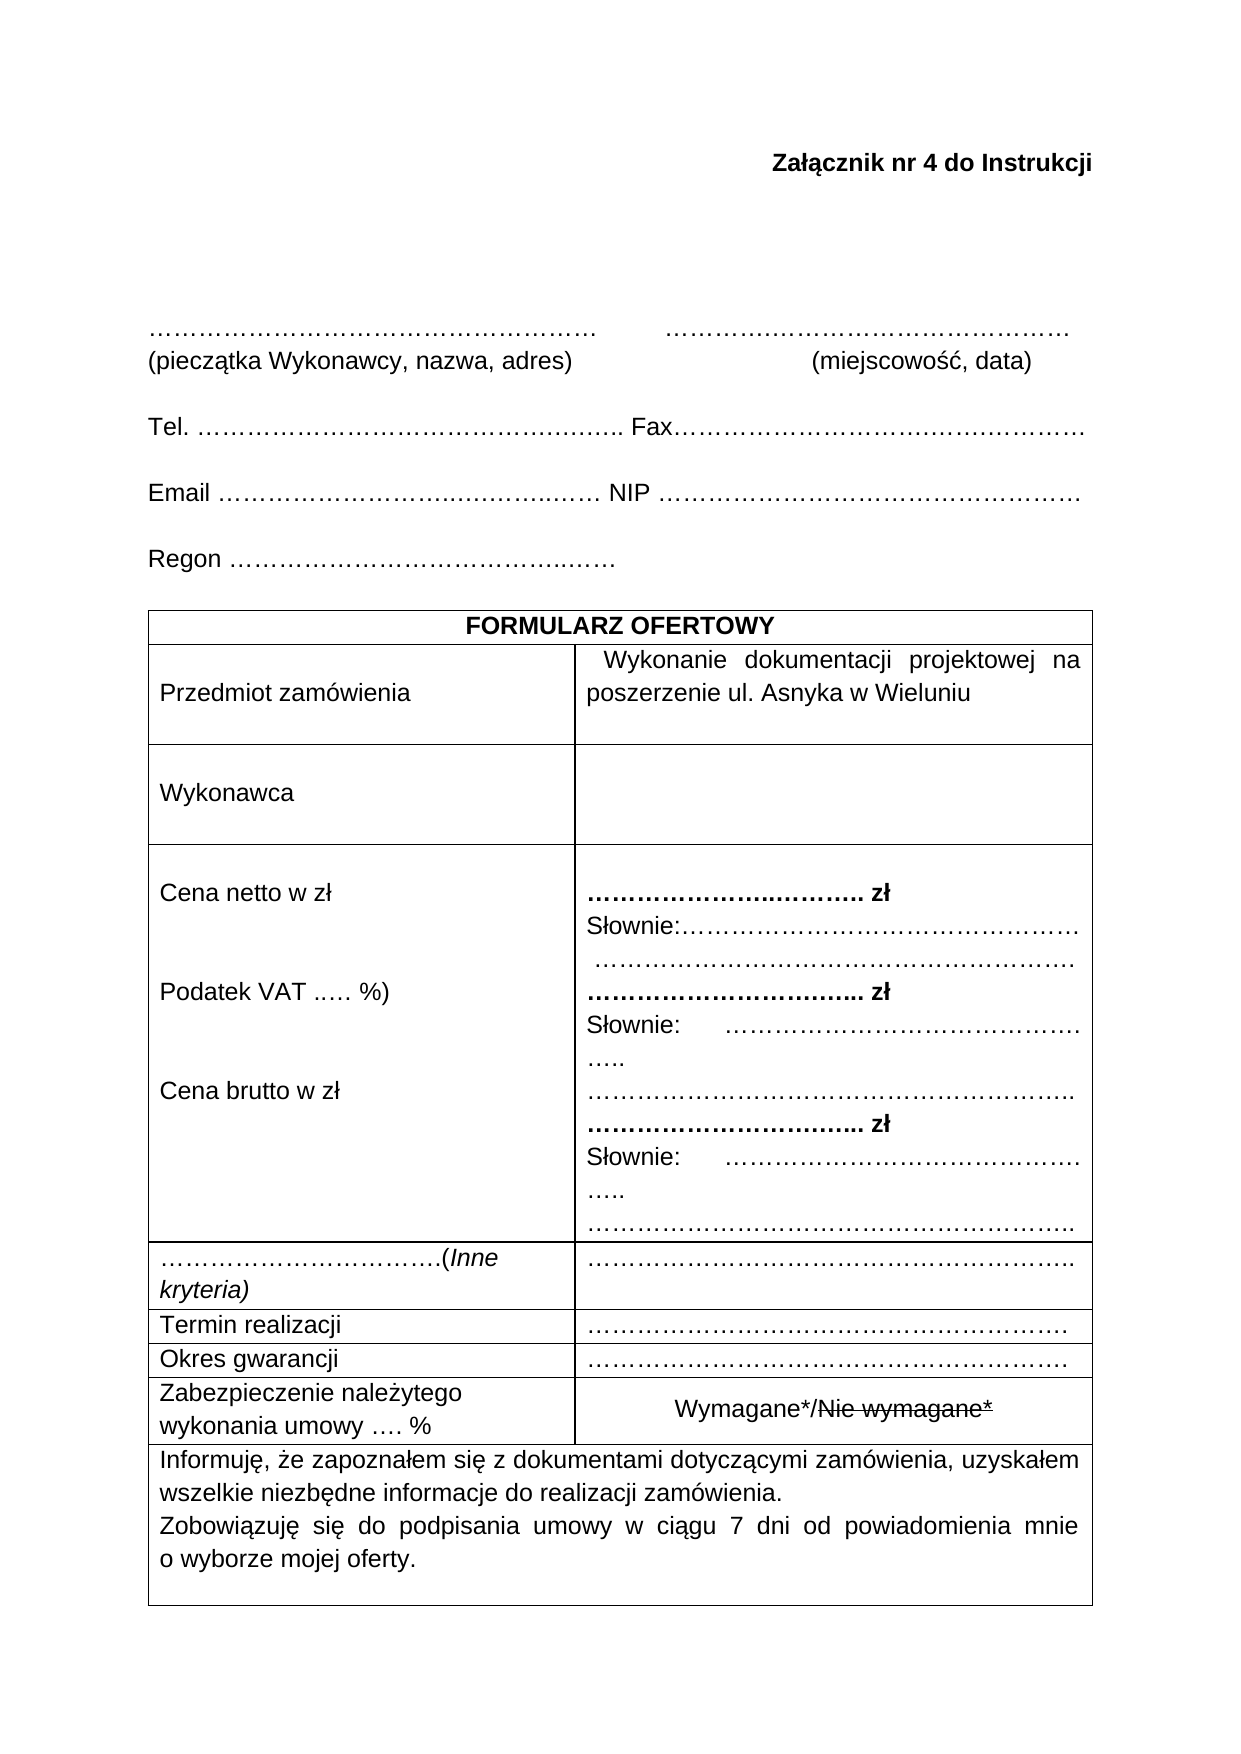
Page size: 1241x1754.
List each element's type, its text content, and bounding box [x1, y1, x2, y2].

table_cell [149, 1445, 1092, 1605]
table_cell …………………………….(Inne kryteria) [149, 1243, 574, 1308]
table_cell Wykonanie dokumentacji projektowej na poszerzenie ul. Asnyka w Wieluniu [576, 645, 1092, 744]
table_cell Zabezpieczenie należytego wykonania umowy …. % [149, 1378, 574, 1444]
text Email ………………………..….……..…… NIP …………………………………………… [148, 478, 1093, 507]
table_cell Okres gwarancji [149, 1344, 574, 1377]
table_cell …………………..……….. zł Słownie:………………………………………… …………………………………………………. ……………………….…... zł Słownie: …………………………………….….. ………………………………………………….. ……………………….…... zł Słownie: …………………………………….….. ………………………………………………….. [576, 845, 1092, 1241]
table_cell [576, 745, 1092, 844]
text ……………………………………………… ………….……………………………… [148, 313, 1093, 341]
table_cell …………………………………………………. [576, 1310, 1092, 1343]
table_cell Cena netto w zł Podatek VAT ..… %) Cena brutto w zł [149, 845, 574, 1241]
text Tel. …………………………………….….….. Fax………………………….…….………… [148, 412, 1093, 441]
table_cell Termin realizacji [149, 1310, 574, 1343]
text Załącznik nr 4 do Instrukcji [148, 148, 1093, 176]
table_cell ………………………………………………….. [576, 1243, 1092, 1308]
text Regon …………………………………..…… [148, 544, 1093, 573]
table_cell Wymagane*/Nie wymagane* [576, 1378, 1092, 1444]
text (pieczątka Wykonawcy, nazwa, adres) (miejscowość, data) [148, 346, 1093, 374]
table_header FORMULARZ OFERTOWY [149, 611, 1092, 644]
table_cell …………………………………………………. [576, 1344, 1092, 1377]
table_cell Przedmiot zamówienia [149, 645, 574, 744]
table_cell Wykonawca [149, 745, 574, 844]
